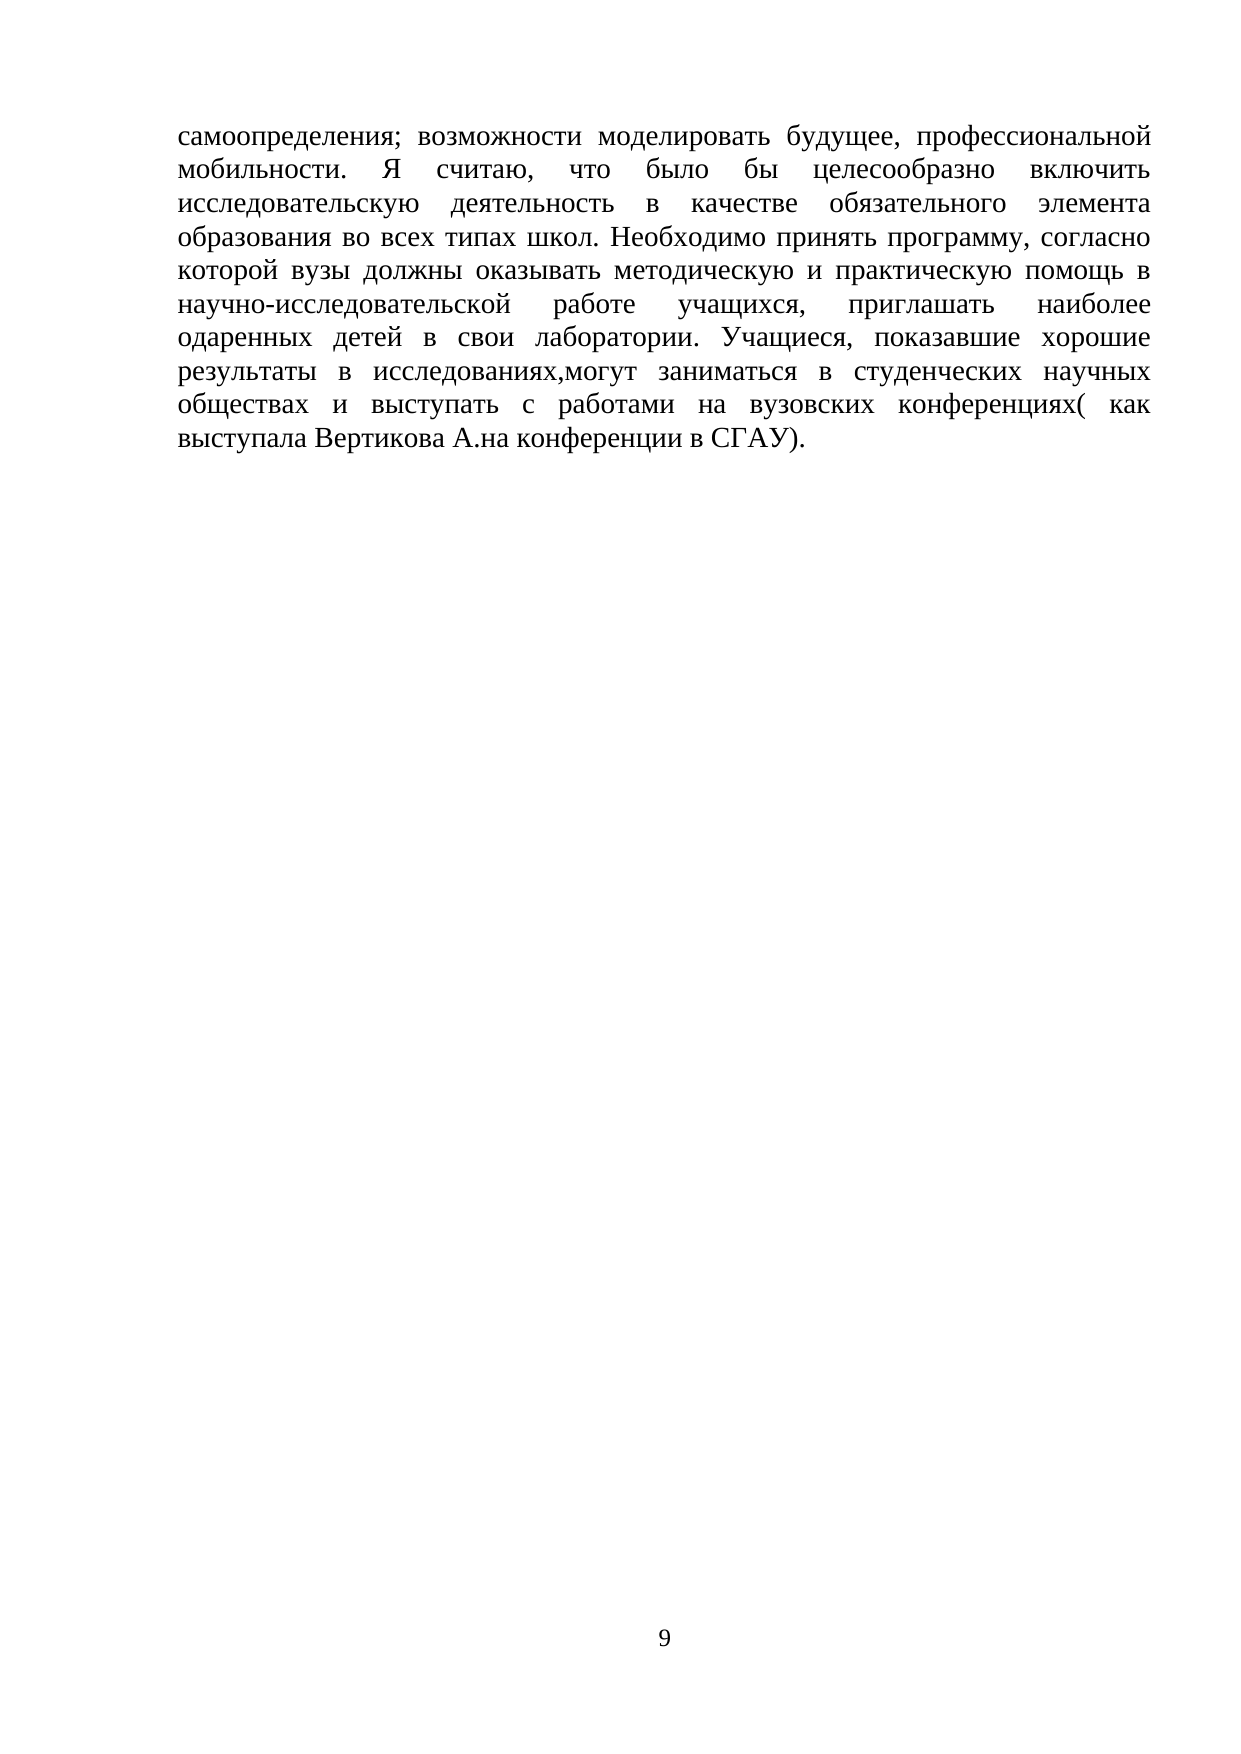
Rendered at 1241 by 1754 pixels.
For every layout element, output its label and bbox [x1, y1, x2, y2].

text [177, 118, 1152, 453]
